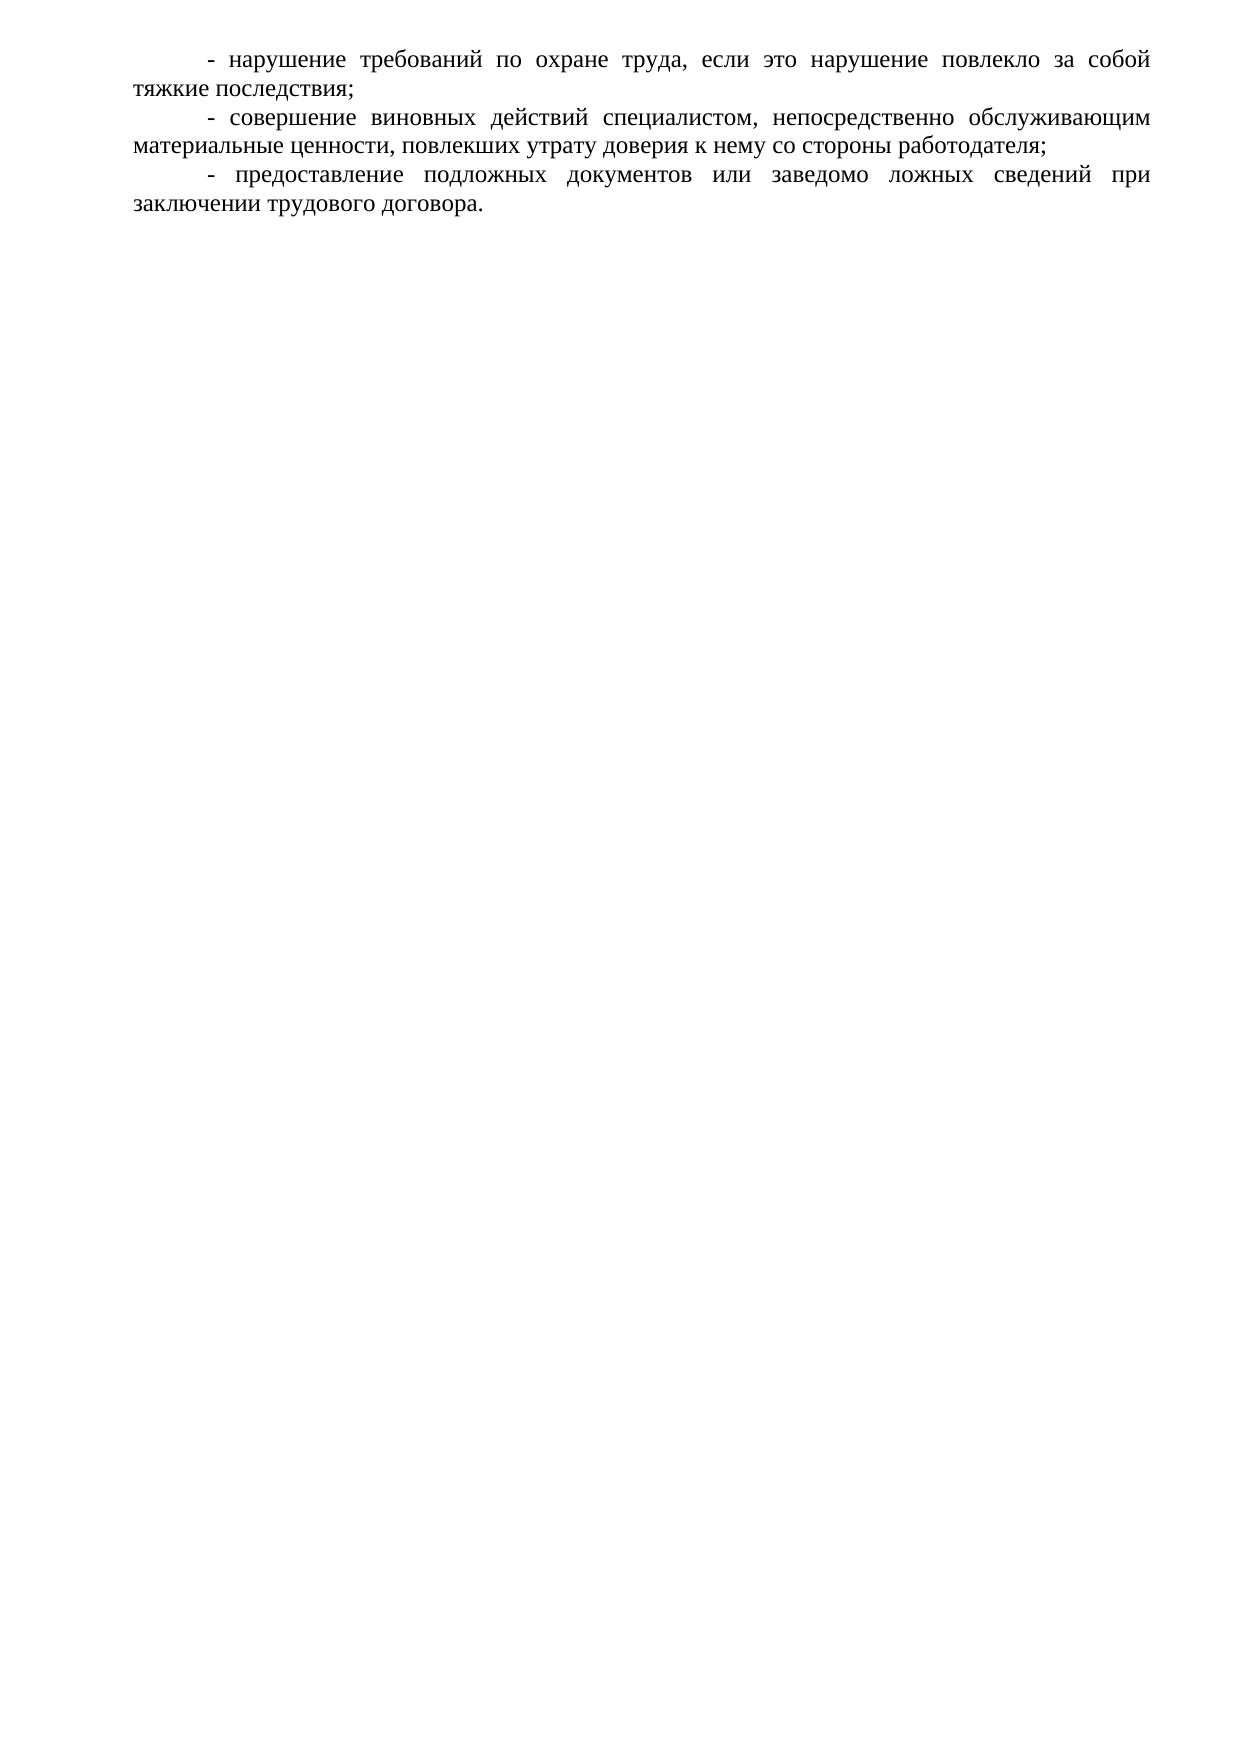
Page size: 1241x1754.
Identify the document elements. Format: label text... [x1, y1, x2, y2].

text - предоставление подложных документов или заведомо ложных сведений при заключении трудового договора. [133, 159, 1152, 217]
text - нарушение требований по охране труда, если это нарушение повлекло за собой тяжкие последствия; [133, 44, 1152, 102]
text - совершение виновных действий специалистом, непосредственно обслуживающим материальные ценности, повлекших утрату доверия к нему со стороны работодателя; [133, 102, 1152, 159]
